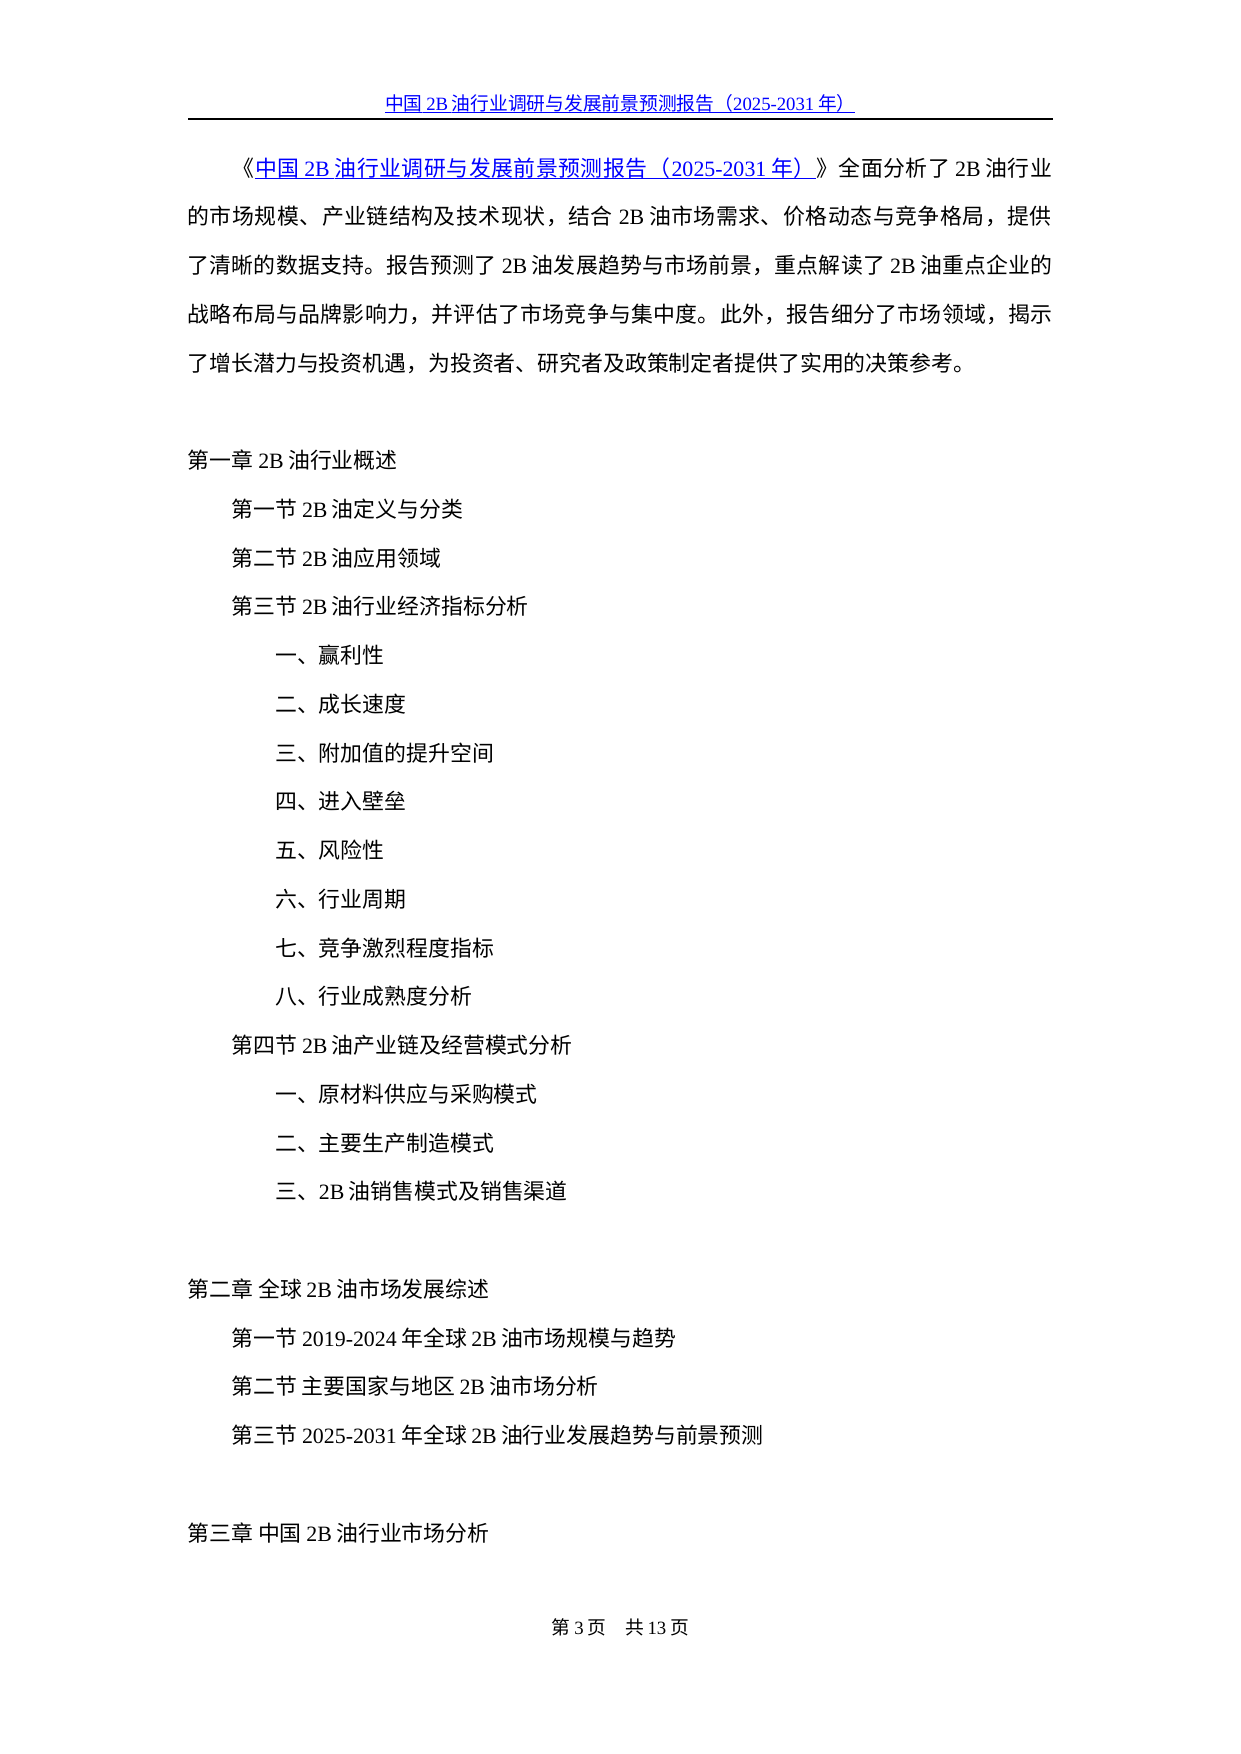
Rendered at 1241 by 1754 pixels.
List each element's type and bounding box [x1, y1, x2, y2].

text [187, 150, 1053, 1548]
